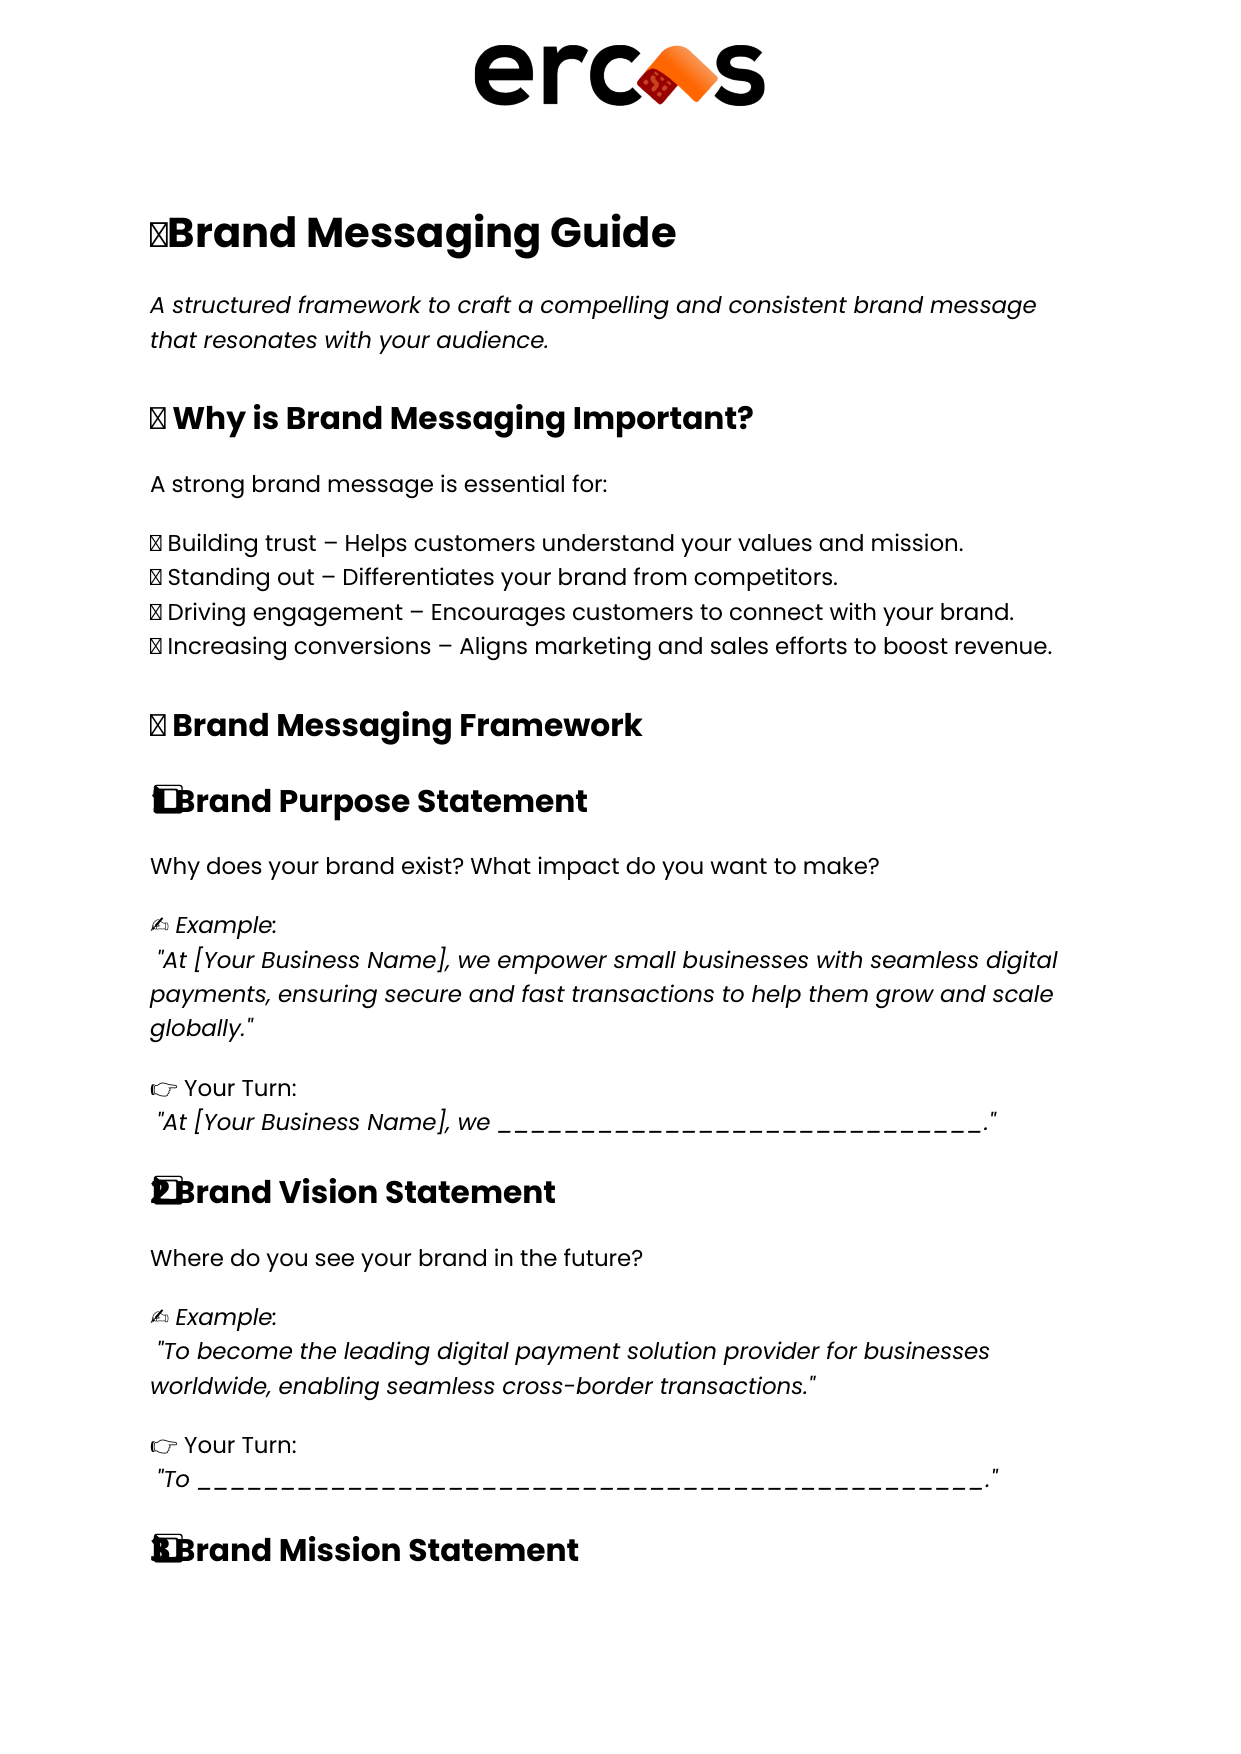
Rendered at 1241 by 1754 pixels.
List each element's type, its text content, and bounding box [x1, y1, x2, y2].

subtitle 📝Brand Messaging Guide [150, 200, 1090, 262]
subtitle 📌 Why is Brand Messaging Important? [150, 394, 1090, 441]
subtitle 📝 Brand Messaging Framework [150, 700, 1090, 747]
text Why does your brand exist? What impact do you want to make? [150, 848, 1090, 882]
text Where do you see your brand in the future? [150, 1239, 1090, 1274]
text A structured framework to craft a compelling and consistent brand message that resonates with your audience. [150, 287, 1090, 356]
text A strong brand message is essential for: [150, 466, 1090, 500]
subtitle 2️⃣ Brand Vision Statement [150, 1168, 1090, 1214]
text 👉 Your Turn: "To _______________________________________________." [150, 1427, 1090, 1496]
picture [474, 45, 765, 106]
text ✍️ Example: "To become the leading digital payment solution provider for businesses worldwide, enabling seamless cross-border transactions." [150, 1299, 1090, 1402]
text ✍️ Example: "At [Your Business Name], we empower small businesses with seamless digital payments, ensuring secure and fast transactions to help them grow and scale globally." [150, 907, 1090, 1045]
subtitle 1️⃣ Brand Purpose Statement [150, 776, 1090, 823]
text ✅ Building trust – Helps customers understand your values and mission. ✅ Standing out – Differentiates your brand from competitors. ✅ Driving engagement – Encourages customers to connect with your brand. ✅ Increasing conversions – Aligns marketing and sales efforts to boost revenue. [150, 525, 1090, 662]
subtitle 3️⃣ Brand Mission Statement [150, 1525, 1090, 1572]
text 👉 Your Turn: "At [Your Business Name], we _____________________________." [150, 1070, 1090, 1138]
